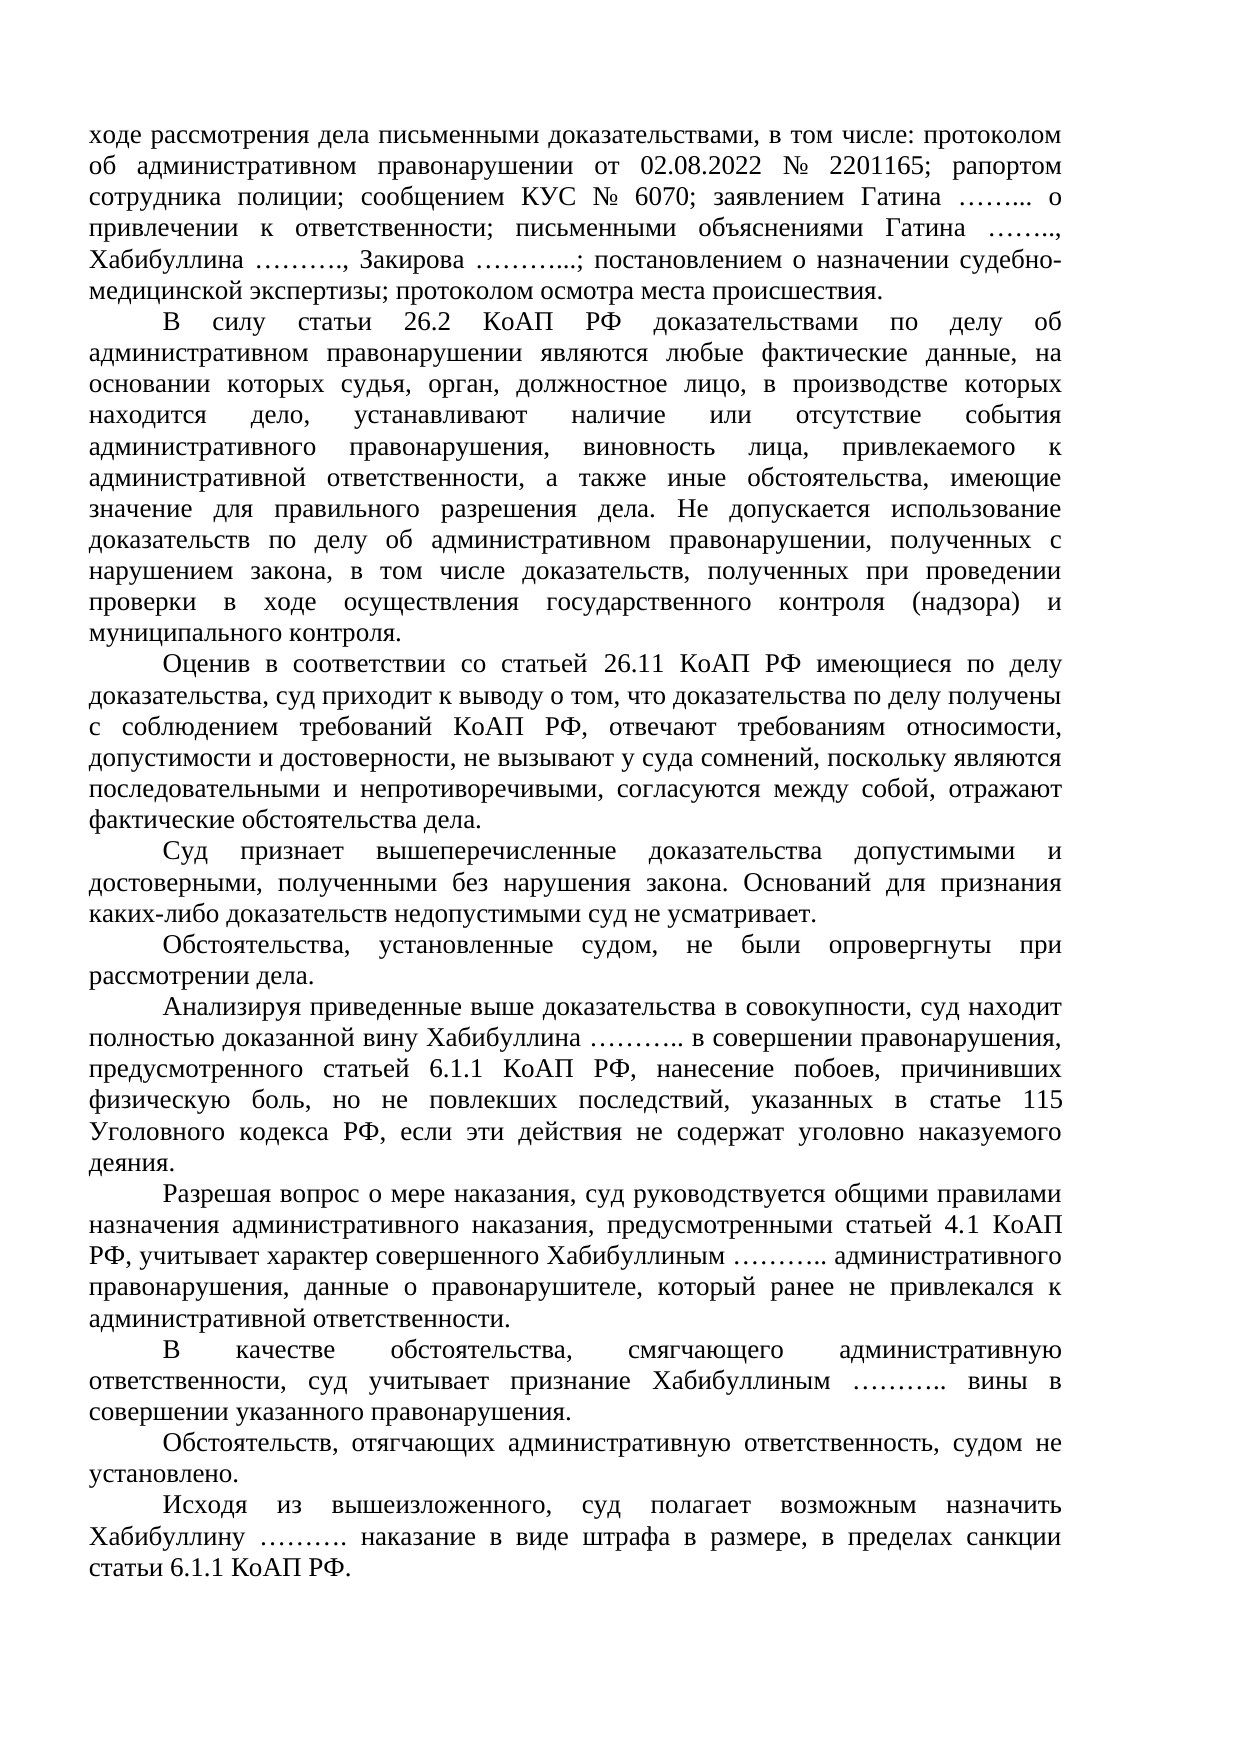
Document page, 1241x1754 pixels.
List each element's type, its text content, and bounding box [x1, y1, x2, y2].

text Разрешая вопрос о мере наказания, суд руководствуется общими правилами назначения административного наказания, предусмотренными статьей 4.1 КоАП РФ, учитывает характер совершенного Хабибуллиным ……….. административного правонарушения, данные о правонарушителе, который ранее не привлекался к административной ответственности. [89, 1177, 1063, 1333]
text Обстоятельств, отягчающих административную ответственность, судом не установлено. [89, 1426, 1063, 1488]
text Исходя из вышеизложенного, суд полагает возможным назначить Хабибуллину ………. наказание в виде штрафа в размере, в пределах санкции статьи 6.1.1 КоАП РФ. [89, 1488, 1063, 1582]
text В силу статьи 26.2 КоАП РФ доказательствами по делу об административном правонарушении являются любые фактические данные, на основании которых судья, орган, должностное лицо, в производстве которых находится дело, устанавливают наличие или отсутствие события административного правонарушения, виновность лица, привлекаемого к административной ответственности, а также иные обстоятельства, имеющие значение для правильного разрешения дела. Не допускается использование доказательств по делу об административном правонарушении, полученных с нарушением закона, в том числе доказательств, полученных при проведении проверки в ходе осуществления государственного контроля (надзора) и муниципального контроля. [89, 305, 1063, 648]
text Обстоятельства, установленные судом, не были опровергнуты при рассмотрении дела. [89, 928, 1063, 990]
text В качестве обстоятельства, смягчающего административную ответственности, суд учитывает признание Хабибуллиным ……….. вины в совершении указанного правонарушения. [89, 1333, 1063, 1426]
text Оценив в соответствии со статьей 26.11 КоАП РФ имеющиеся по делу доказательства, суд приходит к выводу о том, что доказательства по делу получены с соблюдением требований КоАП РФ, отвечают требованиям относимости, допустимости и достоверности, не вызывают у суда сомнений, поскольку являются последовательными и непротиворечивыми, согласуются между собой, отражают фактические обстоятельства дела. [89, 648, 1063, 834]
text Анализируя приведенные выше доказательства в совокупности, суд находит полностью доказанной вину Хабибуллина ……….. в совершении правонарушения, предусмотренного статьей 6.1.1 КоАП РФ, нанесение побоев, причинивших физическую боль, но не повлекших последствий, указанных в статье 115 Уголовного кодекса РФ, если эти действия не содержат уголовно наказуемого деяния. [89, 990, 1063, 1177]
text Суд признает вышеперечисленные доказательства допустимыми и достоверными, полученными без нарушения закона. Оснований для признания каких-либо доказательств недопустимыми суд не усматривает. [89, 834, 1063, 928]
